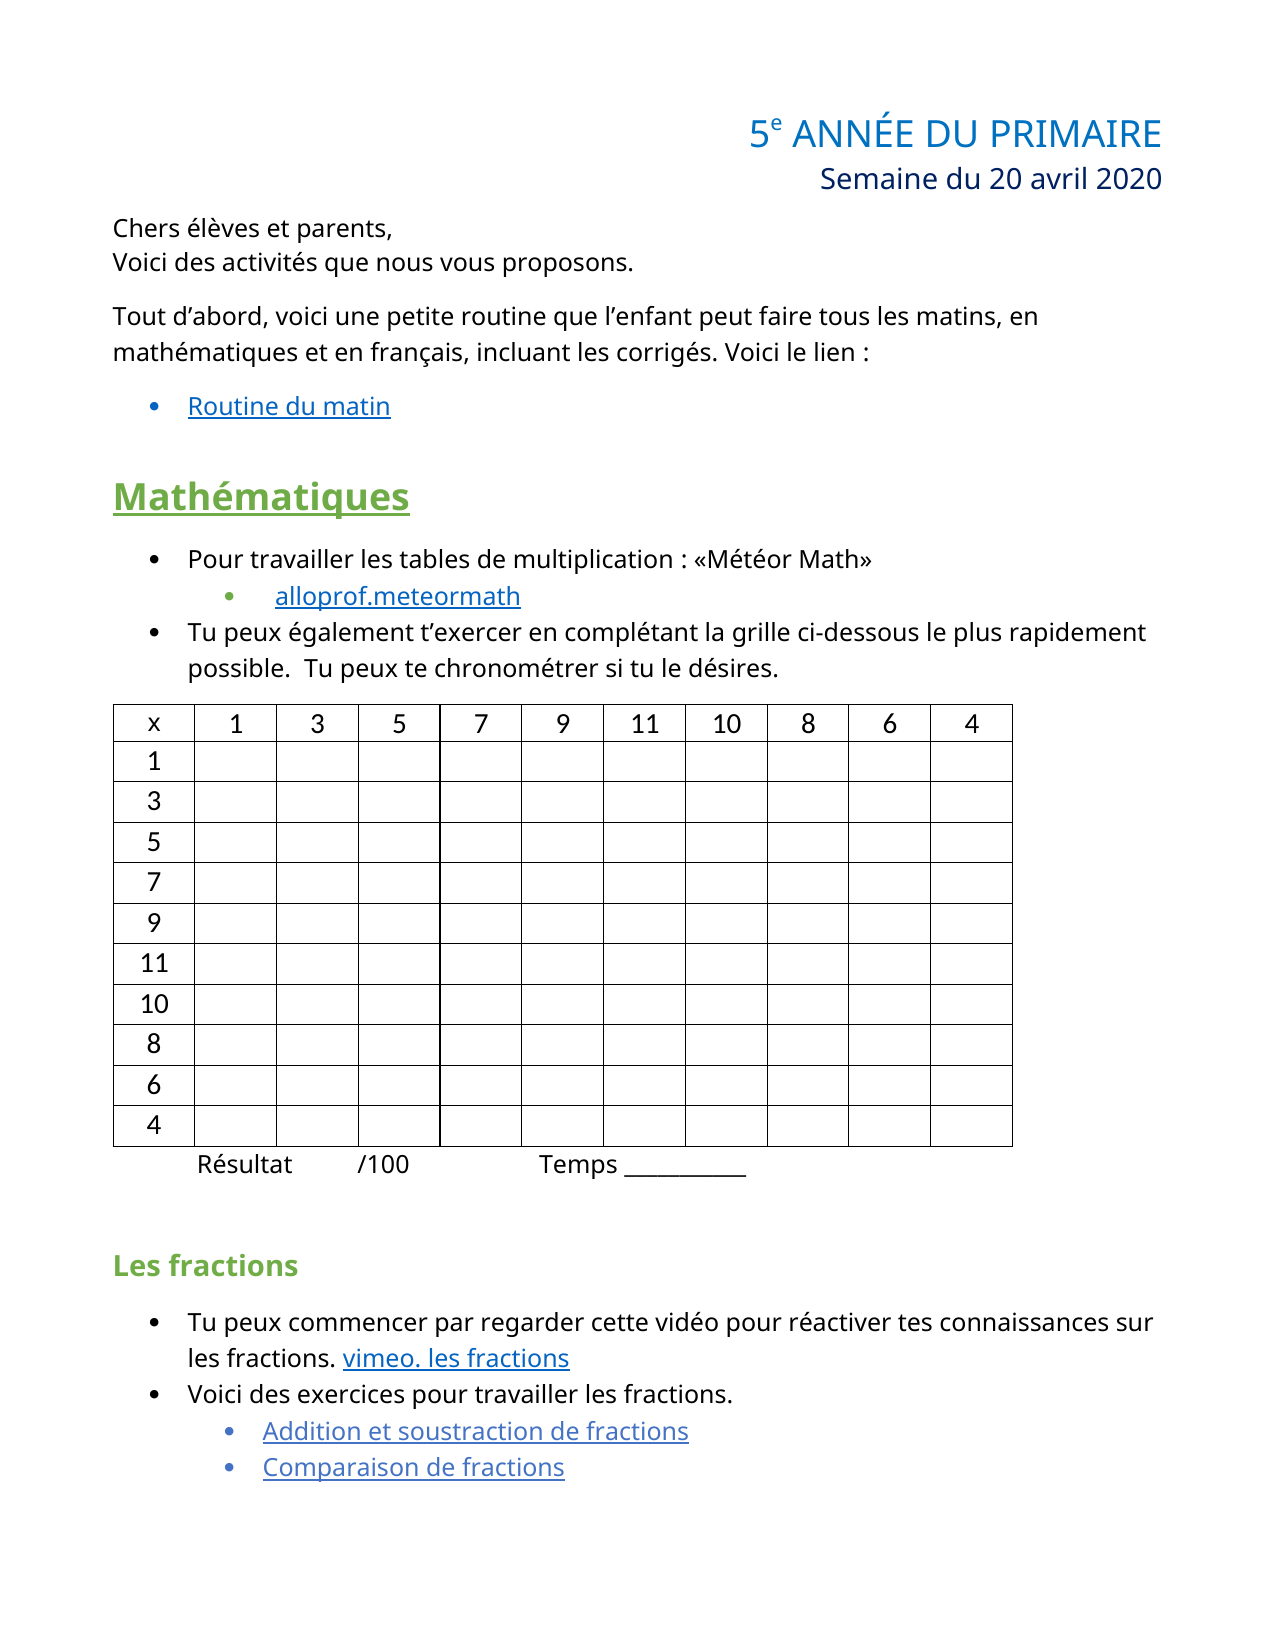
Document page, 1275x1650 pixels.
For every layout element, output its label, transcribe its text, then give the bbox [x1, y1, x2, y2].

table_cell 11 [114, 944, 194, 984]
table_cell [441, 1106, 521, 1146]
table_cell [522, 1066, 603, 1105]
table_cell [195, 985, 276, 1024]
table_cell [195, 904, 276, 943]
table_cell [277, 1106, 358, 1146]
text Les fractions [112, 1245, 1162, 1285]
table_cell [686, 1025, 767, 1065]
table_cell [604, 1106, 685, 1146]
table_cell [359, 782, 439, 822]
table_cell [604, 823, 685, 862]
table_cell [195, 782, 276, 822]
table_cell [522, 742, 603, 781]
table_cell [195, 944, 276, 984]
table_cell [686, 863, 767, 903]
table_cell [604, 782, 685, 822]
table_cell [277, 742, 358, 781]
table_cell [277, 944, 358, 984]
table_cell [849, 823, 930, 862]
table_cell [441, 985, 521, 1024]
table_cell [359, 1106, 439, 1146]
table_cell [768, 985, 848, 1024]
table_cell 7 [114, 863, 194, 903]
table_cell [522, 904, 603, 943]
table_cell [931, 863, 1012, 903]
table_header 5 [359, 705, 439, 741]
table_cell [195, 1066, 276, 1105]
table_cell [604, 1066, 685, 1105]
table_cell [277, 985, 358, 1024]
list Pour travailler les tables de multiplication : «Météor Math» [150, 542, 1162, 576]
text Résultat /100 Temps ___________ [112, 1147, 1162, 1181]
table_cell [686, 823, 767, 862]
table_cell [522, 782, 603, 822]
text Tout d’abord, voici une petite routine que l’enfant peut faire tous les matins, en mathématiques et en français, incluant les corrigés. Voici le lien : [112, 298, 1162, 369]
table_cell [768, 782, 848, 822]
table_cell [849, 1066, 930, 1105]
text Chers élèves et parents, [112, 211, 1162, 245]
table_header 11 [604, 705, 685, 741]
table_cell [768, 1025, 848, 1065]
table_cell [195, 1025, 276, 1065]
list Tu peux également t’exercer en complétant la grille ci-dessous le plus rapidement possible. Tu peux te chronométrer si tu le désires. [150, 614, 1162, 685]
table_cell [441, 1066, 521, 1105]
table_cell [604, 1025, 685, 1065]
table_cell [359, 863, 439, 903]
list Comparaison de fractions [225, 1450, 1162, 1484]
list alloprof.meteormath [225, 578, 1162, 612]
table_cell [931, 985, 1012, 1024]
table_cell [441, 742, 521, 781]
table_cell [849, 1106, 930, 1146]
table_cell [522, 823, 603, 862]
text Voici des activités que nous vous proposons. [112, 245, 1162, 279]
table_cell [931, 904, 1012, 943]
table_header 1 [195, 705, 276, 741]
table_cell [277, 904, 358, 943]
table_cell [441, 782, 521, 822]
table_cell [195, 823, 276, 862]
table_cell [522, 985, 603, 1024]
table_cell [931, 1106, 1012, 1146]
table_cell [359, 742, 439, 781]
list Routine du matin [150, 388, 1162, 423]
table_cell [522, 1106, 603, 1146]
table_cell [441, 1025, 521, 1065]
table_cell [441, 944, 521, 984]
table_cell 4 [114, 1106, 194, 1146]
table_cell [686, 742, 767, 781]
table_header 6 [849, 705, 930, 741]
table_cell [931, 742, 1012, 781]
table_header 3 [277, 705, 358, 741]
table_cell [686, 904, 767, 943]
table_cell [195, 863, 276, 903]
table_cell [931, 782, 1012, 822]
table_cell 10 [114, 985, 194, 1024]
list Voici des exercices pour travailler les fractions. [150, 1377, 1162, 1411]
list Tu peux commencer par regarder cette vidéo pour réactiver tes connaissances sur les fractions. vimeo. les fractions [150, 1304, 1162, 1375]
table_header 8 [768, 705, 848, 741]
table_cell [359, 823, 439, 862]
table_cell [604, 863, 685, 903]
table_cell [768, 1066, 848, 1105]
table_cell 9 [114, 904, 194, 943]
table_cell [441, 823, 521, 862]
table_cell [686, 782, 767, 822]
table_cell [277, 1066, 358, 1105]
table_cell [686, 944, 767, 984]
table_cell [359, 1066, 439, 1105]
table_cell [686, 1066, 767, 1105]
table_cell [849, 985, 930, 1024]
table_cell [441, 904, 521, 943]
table_header 7 [441, 705, 521, 741]
table_cell [849, 1025, 930, 1065]
table_cell [931, 944, 1012, 984]
table_cell [686, 1106, 767, 1146]
table_cell [849, 782, 930, 822]
table_cell [604, 944, 685, 984]
table_cell [604, 904, 685, 943]
table_cell [359, 985, 439, 1024]
table_cell [522, 944, 603, 984]
table_cell [686, 985, 767, 1024]
table_header 4 [931, 705, 1012, 741]
text Semaine du 20 avril 2020 [112, 159, 1162, 198]
table_cell [195, 742, 276, 781]
table_header 10 [686, 705, 767, 741]
table_cell [359, 1025, 439, 1065]
table_cell [768, 742, 848, 781]
table_cell [441, 863, 521, 903]
table_cell [277, 1025, 358, 1065]
table_cell [849, 904, 930, 943]
table_cell [768, 944, 848, 984]
table_cell [931, 1025, 1012, 1065]
table_cell [277, 782, 358, 822]
table_cell 3 [114, 782, 194, 822]
table_header 9 [522, 705, 603, 741]
table_cell [277, 863, 358, 903]
table_cell [277, 823, 358, 862]
table_cell [849, 944, 930, 984]
table_cell [195, 1106, 276, 1146]
table_cell [768, 1106, 848, 1146]
table_cell 5 [114, 823, 194, 862]
table_cell 1 [114, 742, 194, 781]
table_cell [522, 863, 603, 903]
table_cell [359, 944, 439, 984]
table_cell [849, 742, 930, 781]
table_cell [931, 823, 1012, 862]
table_cell 8 [114, 1025, 194, 1065]
table_cell [359, 904, 439, 943]
table_cell [522, 1025, 603, 1065]
table_cell [604, 742, 685, 781]
table_cell [849, 863, 930, 903]
list Addition et soustraction de fractions [225, 1413, 1162, 1447]
table_cell [768, 863, 848, 903]
table_cell [604, 985, 685, 1024]
table_header x [114, 705, 194, 741]
table_cell [768, 823, 848, 862]
text Mathématiques [112, 470, 1162, 521]
text 5e année du primaire [112, 108, 1162, 159]
table_cell [931, 1066, 1012, 1105]
table_cell [768, 904, 848, 943]
table_cell 6 [114, 1066, 194, 1105]
